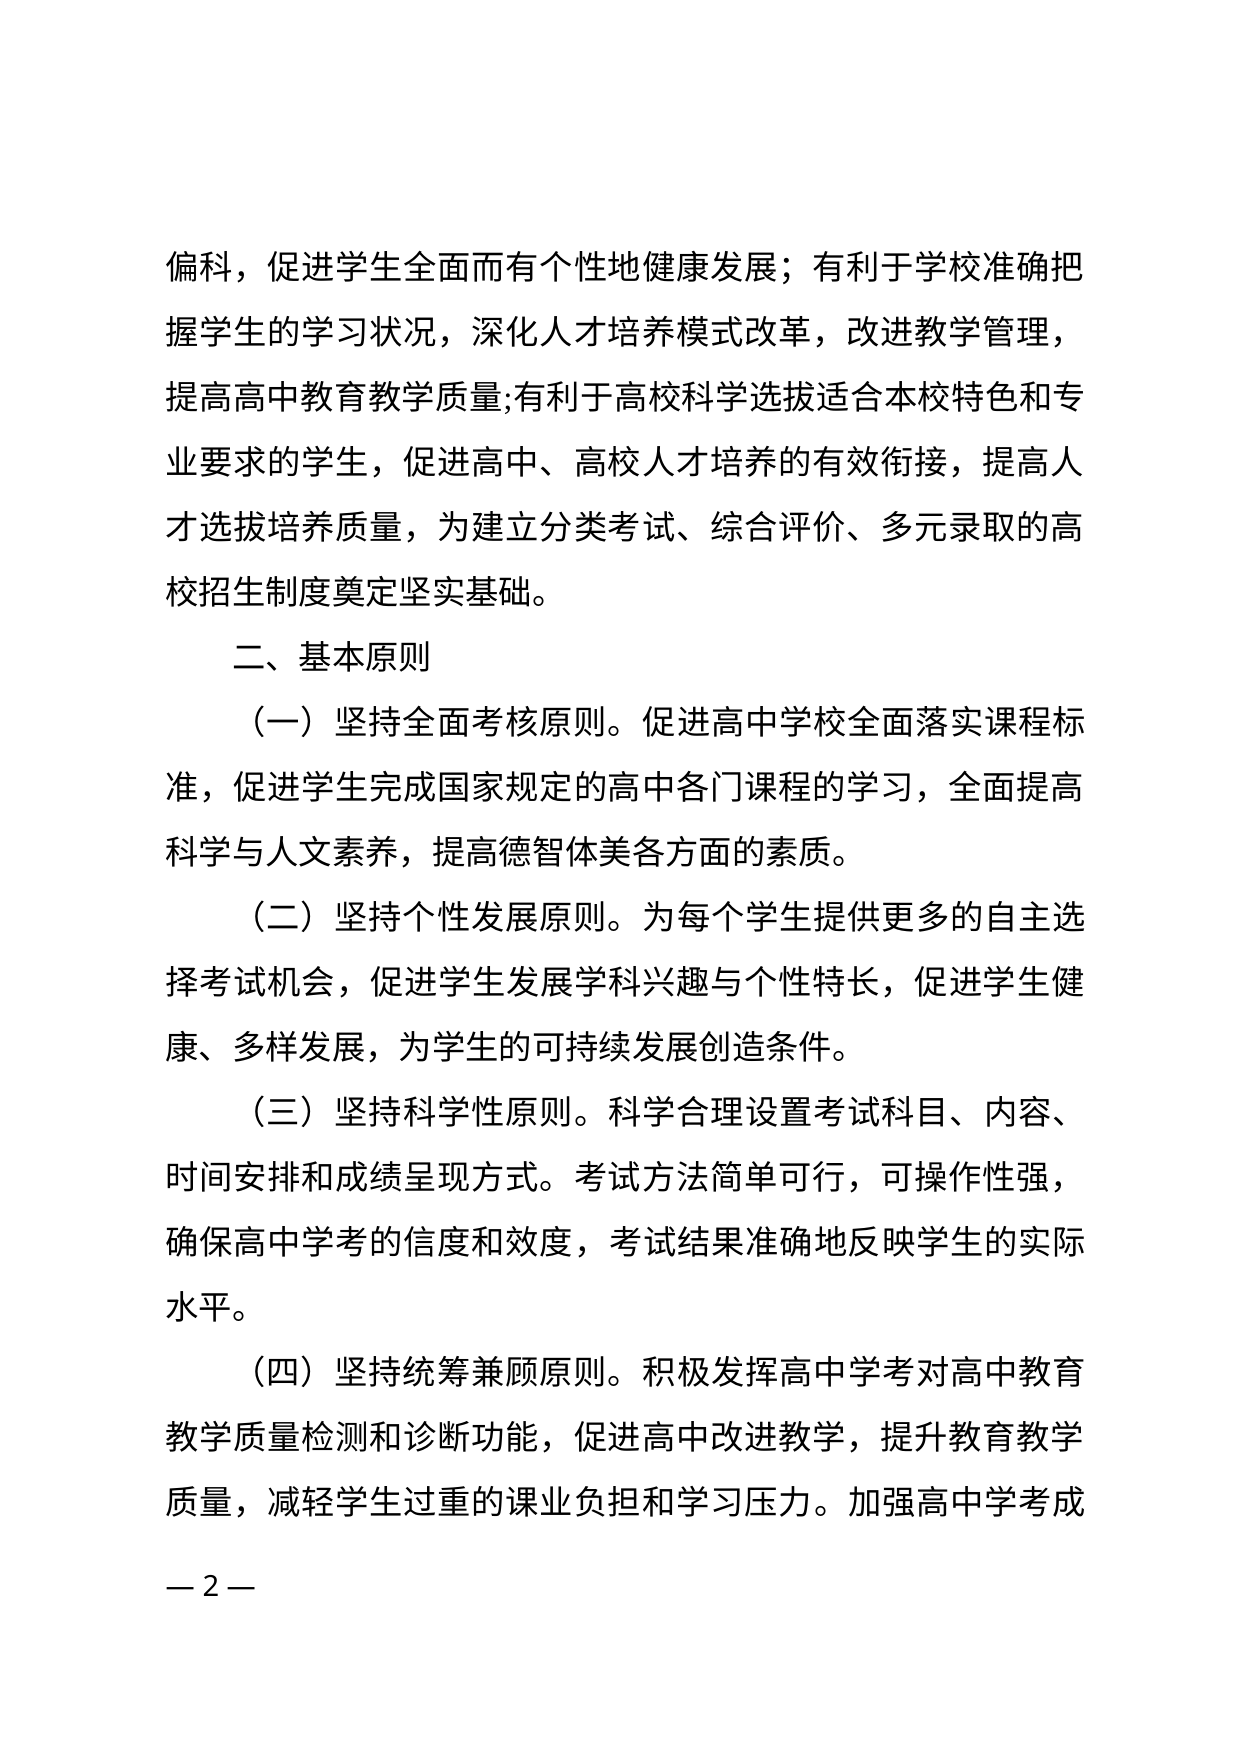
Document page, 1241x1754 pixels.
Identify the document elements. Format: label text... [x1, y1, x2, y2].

text （二）坚持个性发展原则。为每个学生提供更多的自主选择考试机会，促进学生发展学科兴趣与个性特长，促进学生健康、多样发展，为学生的可持续发展创造条件。 [165, 883, 1087, 1078]
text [165, 233, 1087, 623]
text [165, 1338, 1087, 1533]
text （三）坚持科学性原则。科学合理设置考试科目、内容、时间安排和成绩呈现方式。考试方法简单可行，可操作性强，确保高中学考的信度和效度，考试结果准确地反映学生的实际水平。 [165, 1078, 1087, 1338]
text （一）坚持全面考核原则。促进高中学校全面落实课程标准，促进学生完成国家规定的高中各门课程的学习，全面提高科学与人文素养，提高德智体美各方面的素质。 [165, 688, 1087, 883]
text 二、基本原则 [165, 623, 1087, 688]
